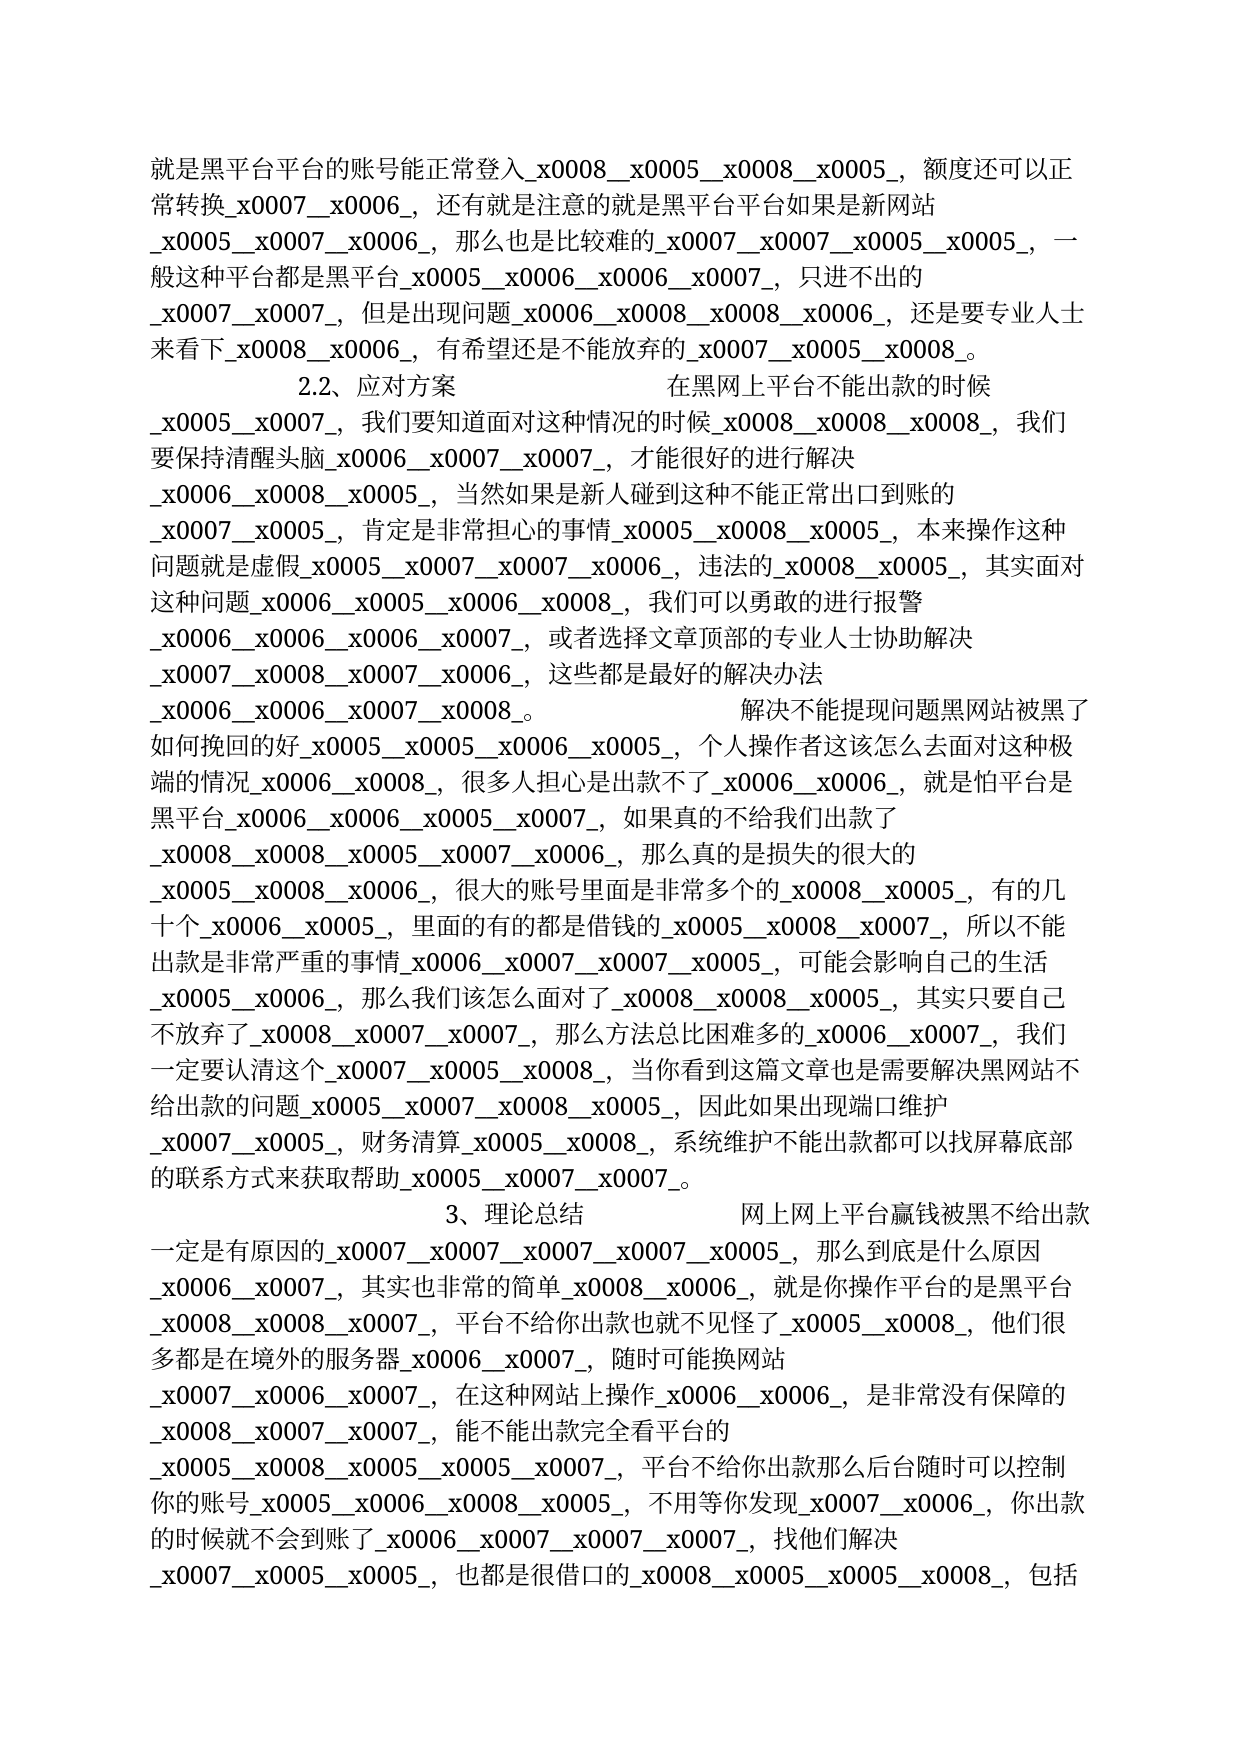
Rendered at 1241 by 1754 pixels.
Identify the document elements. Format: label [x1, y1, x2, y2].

text [150, 150, 1090, 1592]
